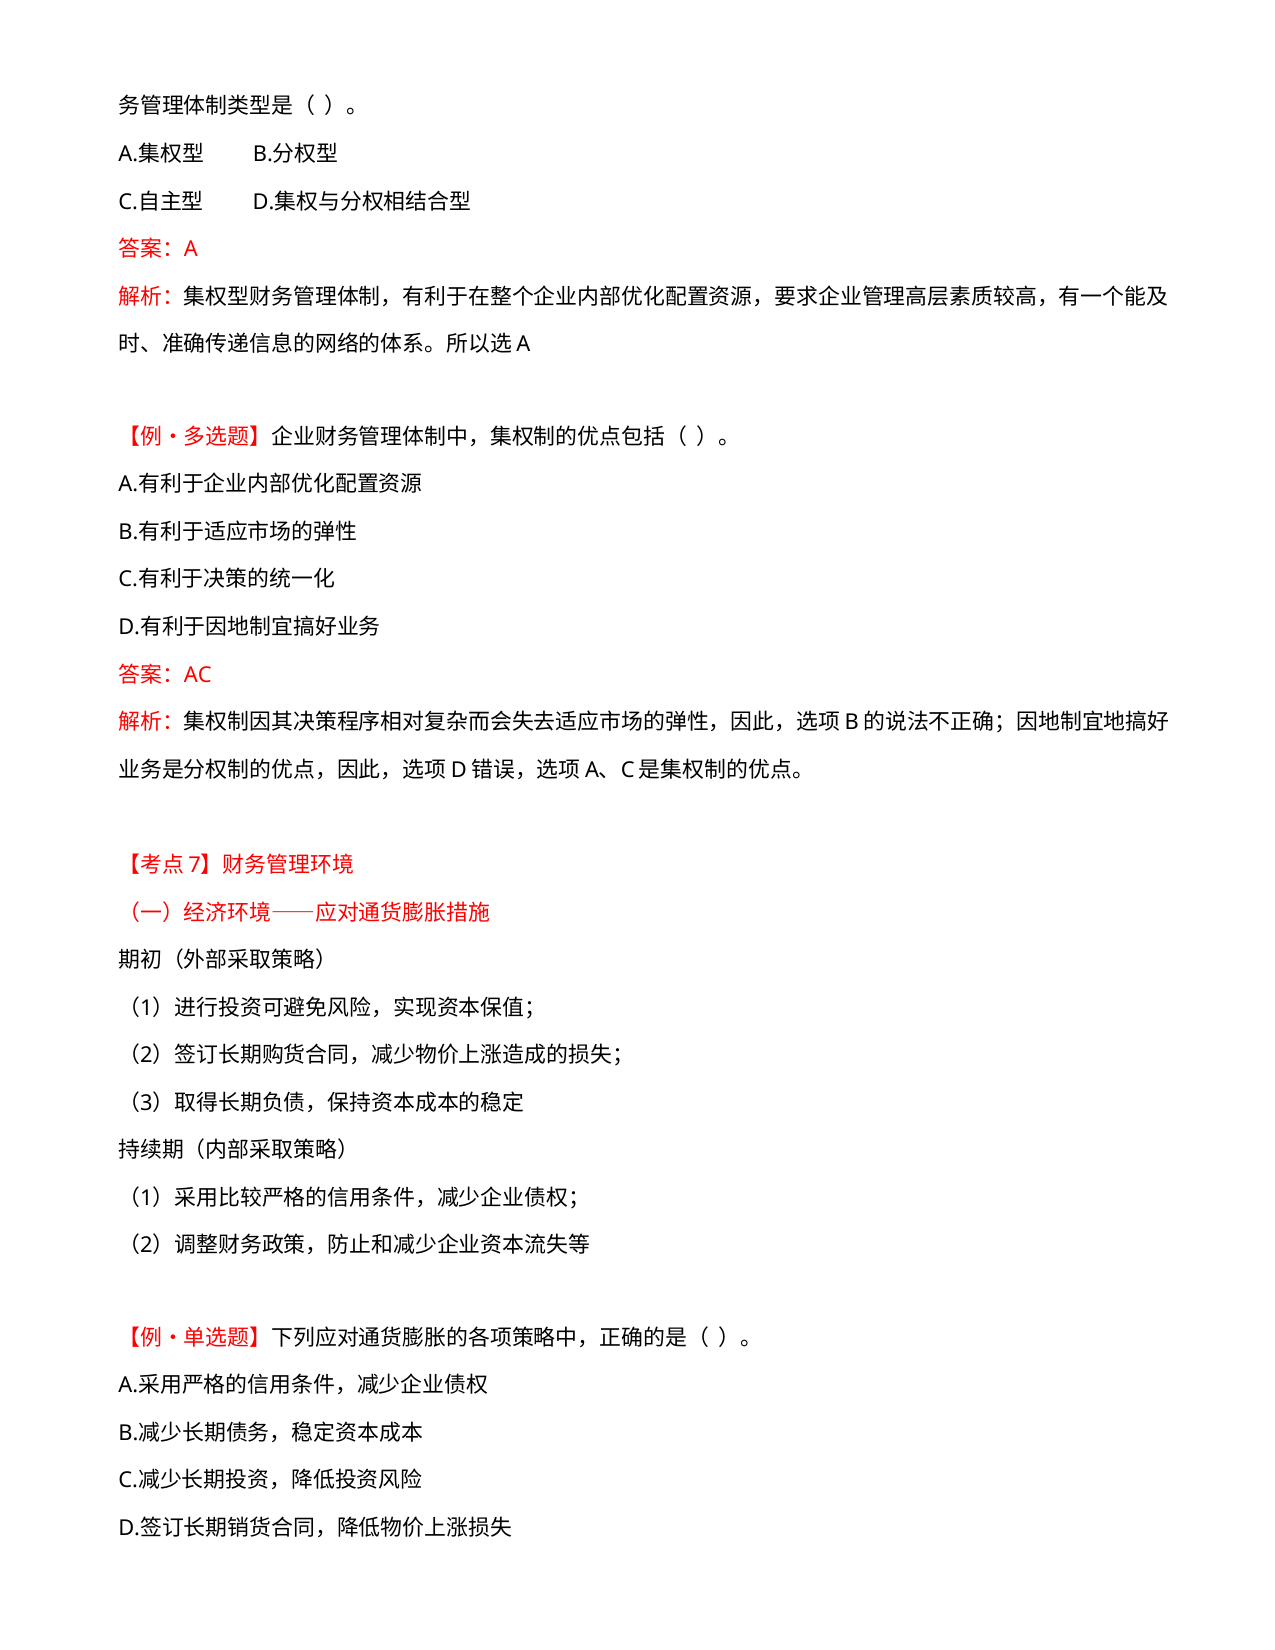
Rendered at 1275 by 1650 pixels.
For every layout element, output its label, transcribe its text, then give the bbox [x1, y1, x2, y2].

subtitle 解析：集权制因其决策程序相对复杂而会失去适应市场的弹性，因此，选项B的说法不正确；因地制宜地搞好业务是分权制的优点，因此，选项D错误，选项A、C是集权制的优点。 [118, 704, 1186, 783]
subtitle 【例•单选题】下列应对通货膨胀的各项策略中，正确的是（ ）。 [118, 1320, 1186, 1351]
subtitle （1）采用比较严格的信用条件，减少企业债权； [118, 1180, 1186, 1212]
subtitle A.采用严格的信用条件，减少企业债权 [118, 1367, 1186, 1399]
subtitle （1）进行投资可避免风险，实现资本保值； [118, 989, 1186, 1021]
subtitle （2）调整财务政策，防止和减少企业资本流失等 [118, 1227, 1186, 1259]
subtitle C.自主型 D.集权与分权相结合型 [118, 184, 1186, 215]
subtitle D.签订长期销货合同，降低物价上涨损失 [118, 1510, 1186, 1542]
subtitle D.有利于因地制宜搞好业务 [118, 609, 1186, 641]
subtitle （2）签订长期购货合同，减少物价上涨造成的损失； [118, 1037, 1186, 1069]
subtitle B.减少长期债务，稳定资本成本 [118, 1415, 1186, 1447]
subtitle 解析：集权型财务管理体制，有利于在整个企业内部优化配置资源，要求企业管理高层素质较高，有一个能及时、准确传递信息的网络的体系。所以选A [118, 279, 1186, 358]
subtitle （3）取得长期负债，保持资本成本的稳定 [118, 1085, 1186, 1116]
subtitle B.有利于适应市场的弹性 [118, 514, 1186, 546]
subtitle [118, 88, 1186, 120]
subtitle 【考点7】财务管理环境 [118, 847, 1186, 879]
subtitle 【例•多选题】企业财务管理体制中，集权制的优点包括（ ）。 [118, 419, 1186, 450]
subtitle （一）经济环境——应对通货膨胀措施 [118, 894, 1186, 926]
subtitle 持续期（内部采取策略） [118, 1132, 1186, 1164]
subtitle 答案：AC [118, 657, 1186, 688]
subtitle 答案：A [118, 231, 1186, 263]
subtitle 期初（外部采取策略） [118, 942, 1186, 974]
subtitle A.集权型 B.分权型 [118, 136, 1186, 168]
subtitle C.有利于决策的统一化 [118, 561, 1186, 593]
subtitle C.减少长期投资，降低投资风险 [118, 1462, 1186, 1494]
subtitle A.有利于企业内部优化配置资源 [118, 466, 1186, 498]
